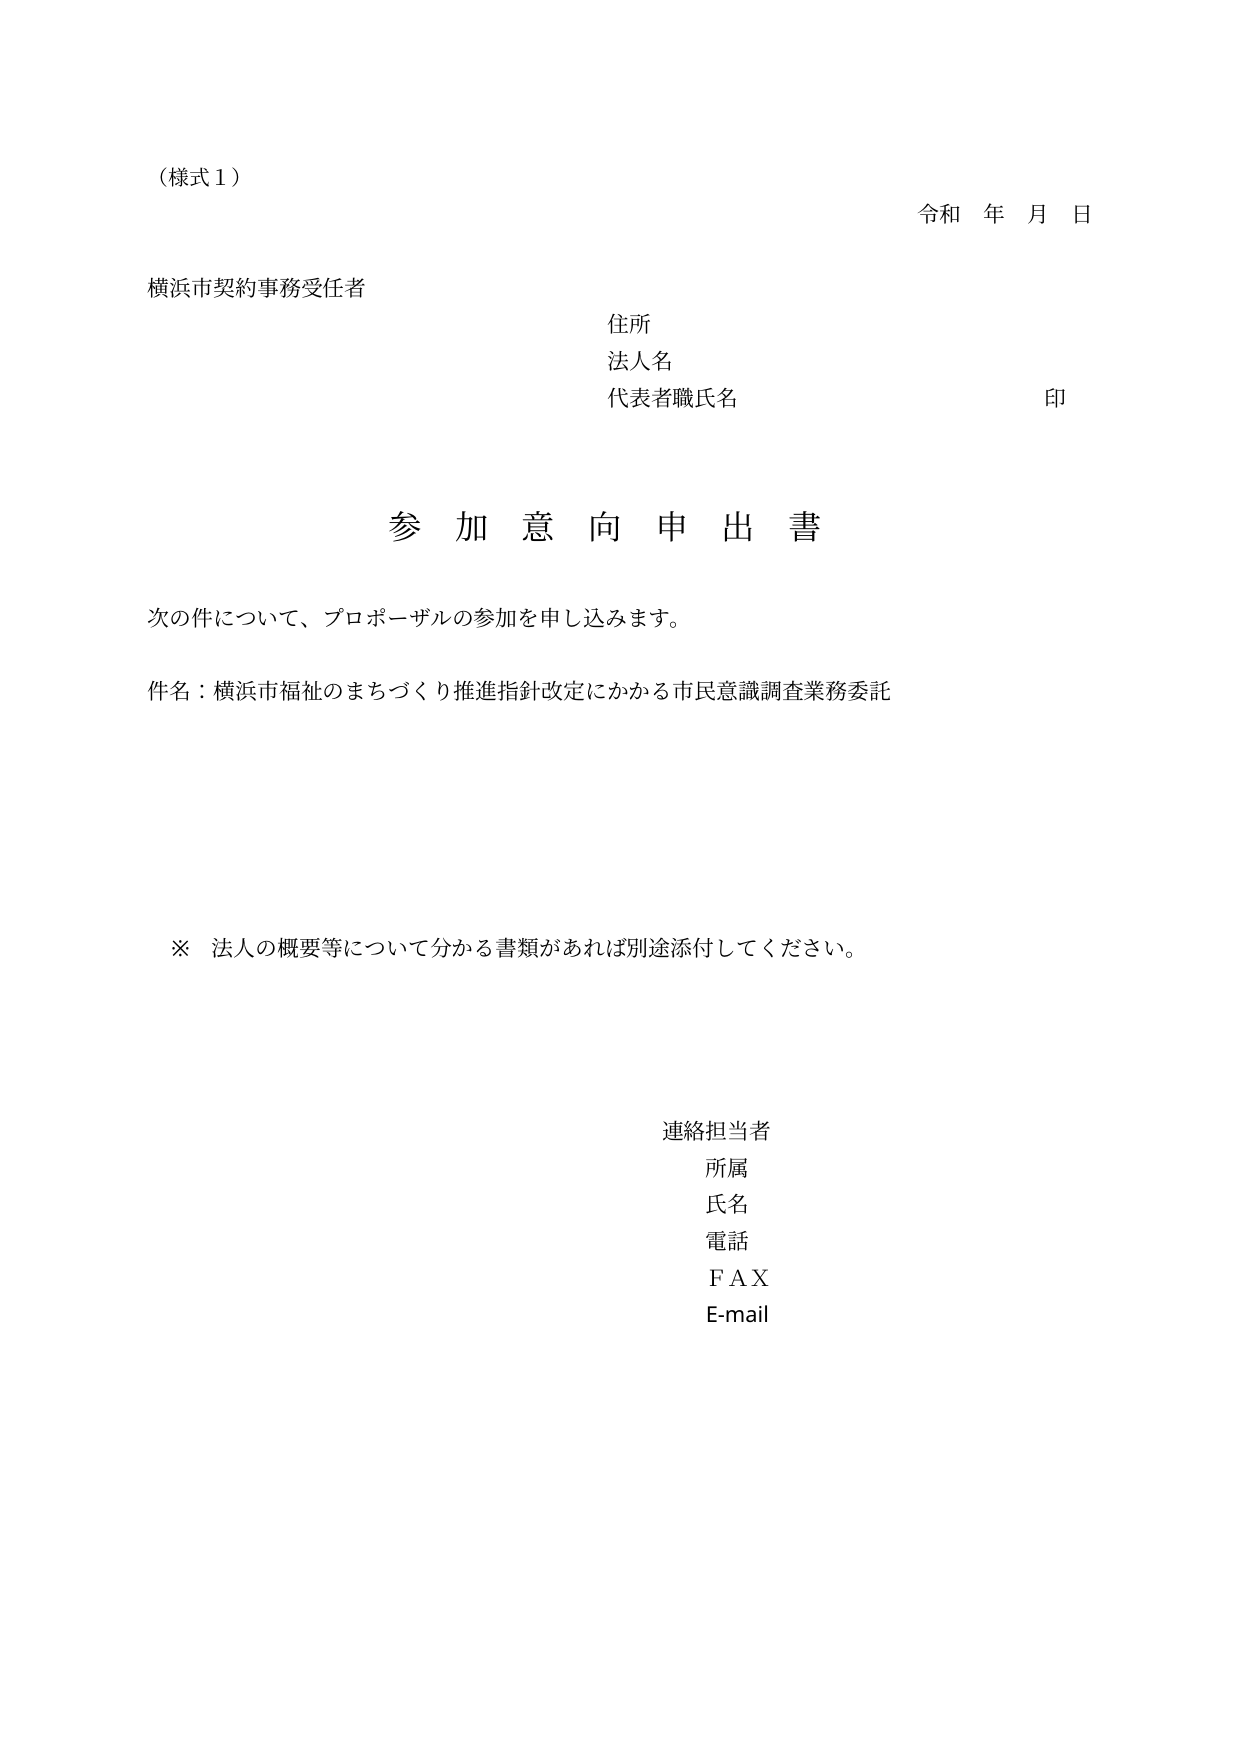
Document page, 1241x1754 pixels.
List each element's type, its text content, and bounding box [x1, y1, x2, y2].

text 電話 [148, 1222, 1092, 1258]
text 所属 [148, 1148, 1092, 1185]
text 法人名 [148, 342, 1092, 378]
text 住所 [148, 305, 1092, 342]
text 令和 年 月 日 [148, 195, 1092, 232]
text 次の件について、プロポーザルの参加を申し込みます。 [148, 598, 1092, 635]
text （様式１） [148, 158, 1092, 195]
text 横浜市契約事務受任者 [148, 268, 1092, 305]
text 代表者職氏名 印 [148, 378, 1092, 415]
text 氏名 [148, 1185, 1092, 1222]
text E-mail [148, 1295, 1092, 1332]
text 連絡担当者 [148, 1112, 1092, 1148]
text ※ 法人の概要等について分かる書類があれば別途添付してください。 [171, 928, 1085, 965]
text ＦＡＸ [148, 1258, 1092, 1295]
text 件名：横浜市福祉のまちづくり推進指針改定にかかる市民意識調査業務委託 [148, 672, 1092, 708]
text 参 加 意 向 申 出 書 [148, 488, 1092, 562]
